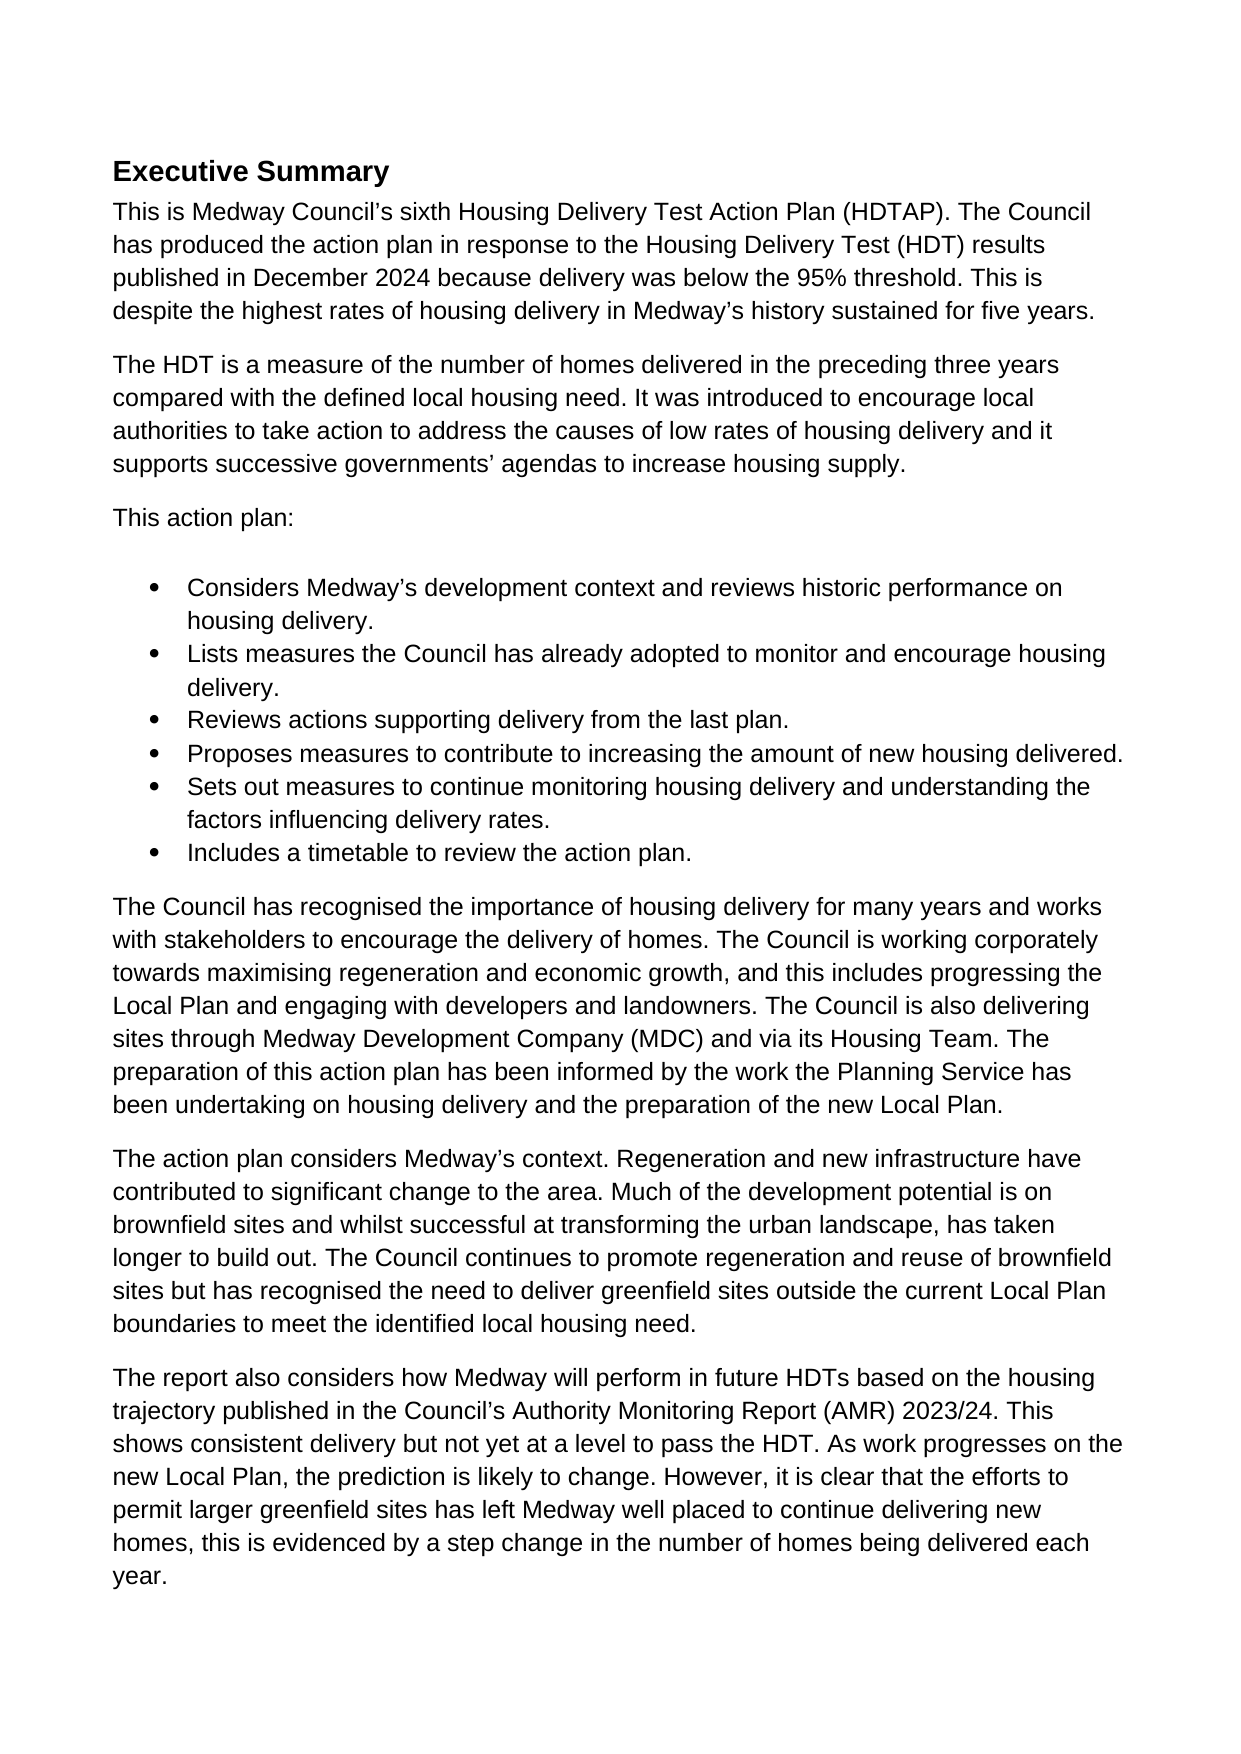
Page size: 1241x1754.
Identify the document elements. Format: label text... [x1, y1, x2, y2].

text This action plan: [112, 503, 1128, 531]
text The HDT is a measure of the number of homes delivered in the preceding three years compared with the defined local housing need. It was introduced to encourage local authorities to take action to address the causes of low rates of housing delivery and it supports successive governments’ agendas to increase housing supply. [112, 350, 1128, 478]
text This is Medway Council’s sixth Housing Delivery Test Action Plan (HDTAP). The Council has produced the action plan in response to the Housing Delivery Test (HDT) results published in December 2024 because delivery was below the 95% threshold. This is despite the highest rates of housing delivery in Medway’s history sustained for five years. [112, 197, 1128, 325]
list Lists measures the Council has already adopted to monitor and encourage housing delivery. [150, 639, 1128, 701]
subtitle Executive Summary [112, 154, 1128, 188]
list Proposes measures to contribute to increasing the amount of new housing delivered. [150, 739, 1128, 767]
text The report also considers how Medway will perform in future HDTs based on the housing trajectory published in the Council’s Authority Monitoring Report (AMR) 2023/24. This shows consistent delivery but not yet at a level to pass the HDT. As work progresses on the new Local Plan, the prediction is likely to change. However, it is clear that the efforts to permit larger greenfield sites has left Medway well placed to continue delivering new homes, this is evidenced by a step change in the number of homes being delivered each year. [112, 1363, 1128, 1590]
text The Council has recognised the importance of housing delivery for many years and works with stakeholders to encourage the delivery of homes. The Council is working corporately towards maximising regeneration and economic growth, and this includes progressing the Local Plan and engaging with developers and landowners. The Council is also delivering sites through Medway Development Company (MDC) and via its Housing Team. The preparation of this action plan has been informed by the work the Planning Service has been undertaking on housing delivery and the preparation of the new Local Plan. [112, 892, 1128, 1119]
list Considers Medway’s development context and reviews historic performance on housing delivery. [150, 573, 1128, 635]
text The action plan considers Medway’s context. Regeneration and new infrastructure have contributed to significant change to the area. Much of the development potential is on brownfield sites and whilst successful at transforming the urban landscape, has taken longer to build out. The Council continues to promote regeneration and reuse of brownfield sites but has recognised the need to deliver greenfield sites outside the current Local Plan boundaries to meet the identified local housing need. [112, 1144, 1128, 1338]
list Reviews actions supporting delivery from the last plan. [150, 706, 1128, 734]
list Includes a timetable to review the action plan. [150, 838, 1128, 867]
list Sets out measures to continue monitoring housing delivery and understanding the factors influencing delivery rates. [150, 772, 1128, 834]
